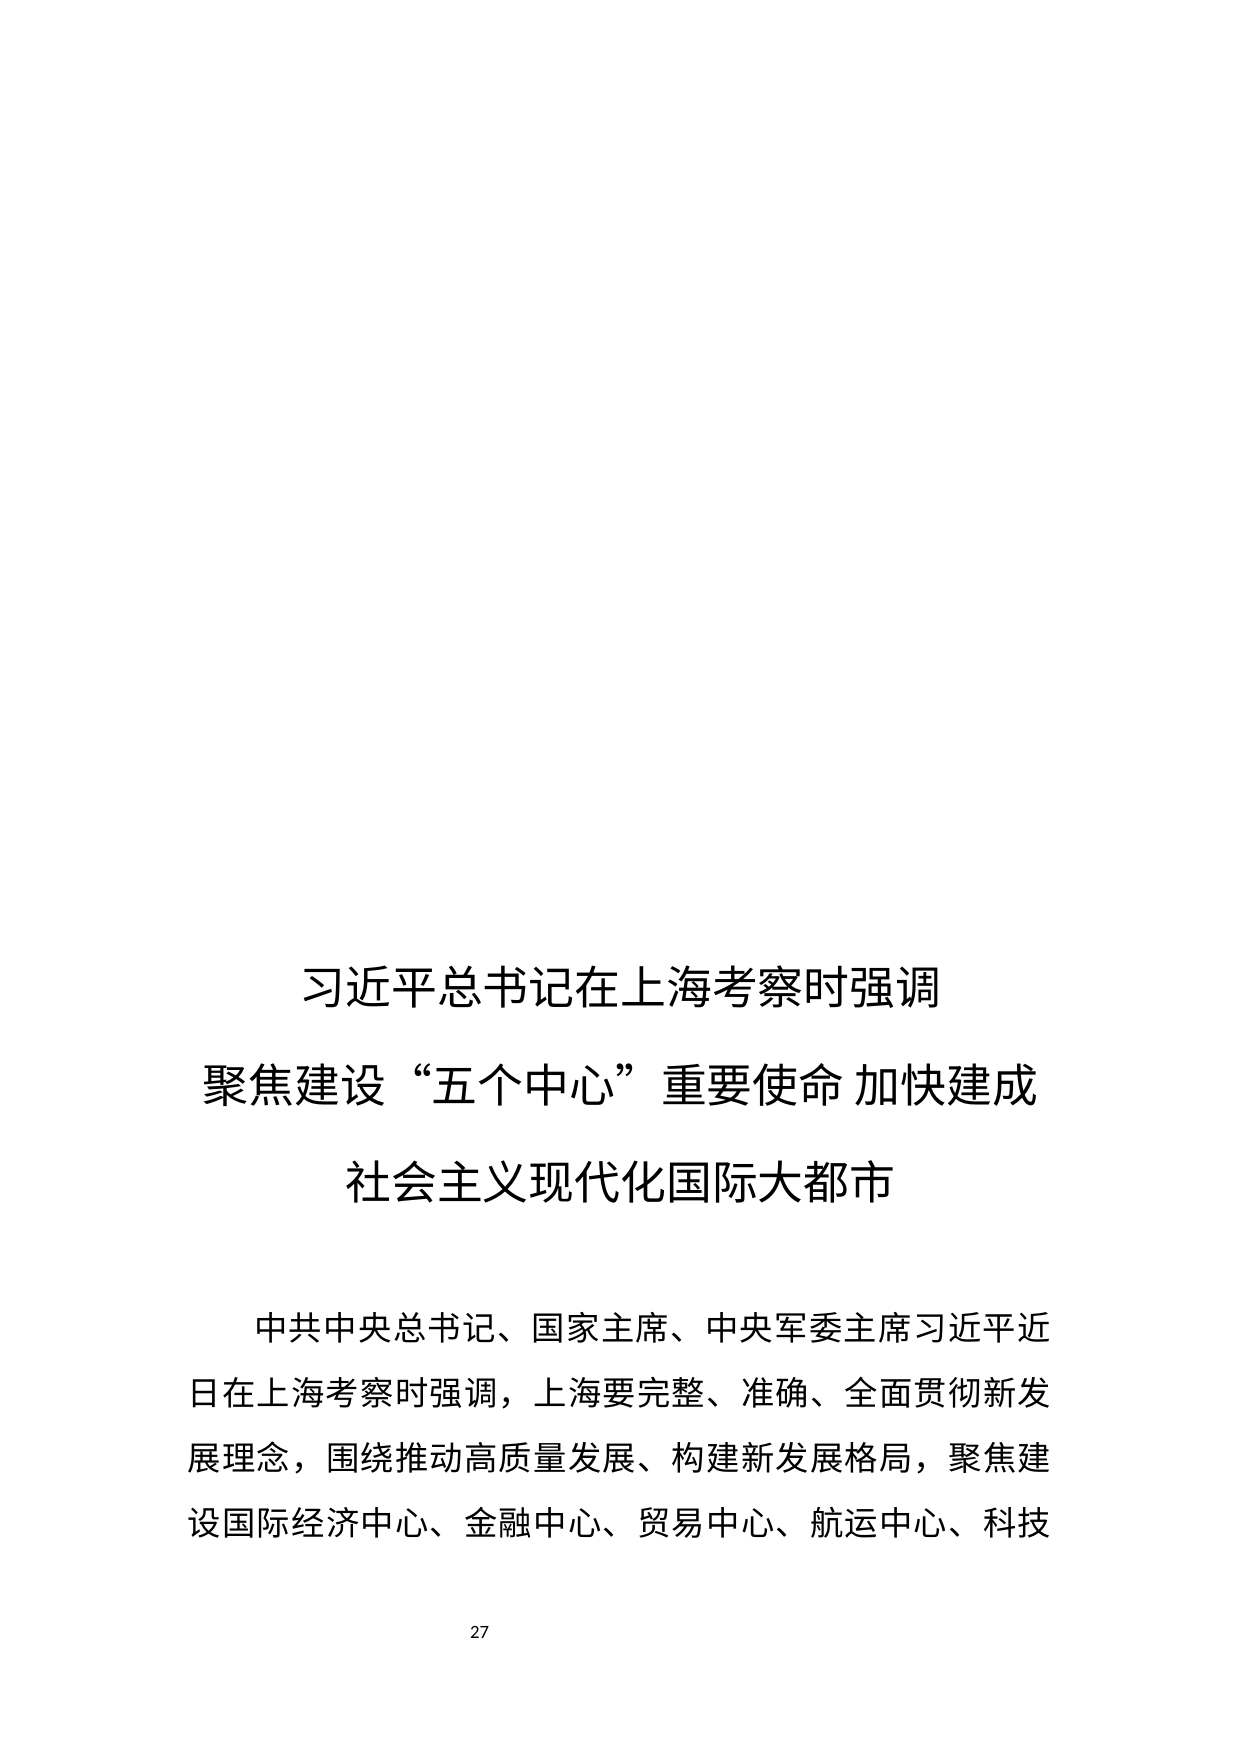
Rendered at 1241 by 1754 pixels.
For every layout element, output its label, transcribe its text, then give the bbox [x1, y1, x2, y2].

text 聚焦建设“五个中心”重要使命 加快建成社会主义现代化国际大都市 [187, 1034, 1053, 1229]
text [187, 1294, 1053, 1554]
text 习近平总书记在上海考察时强调 [187, 936, 1053, 1034]
